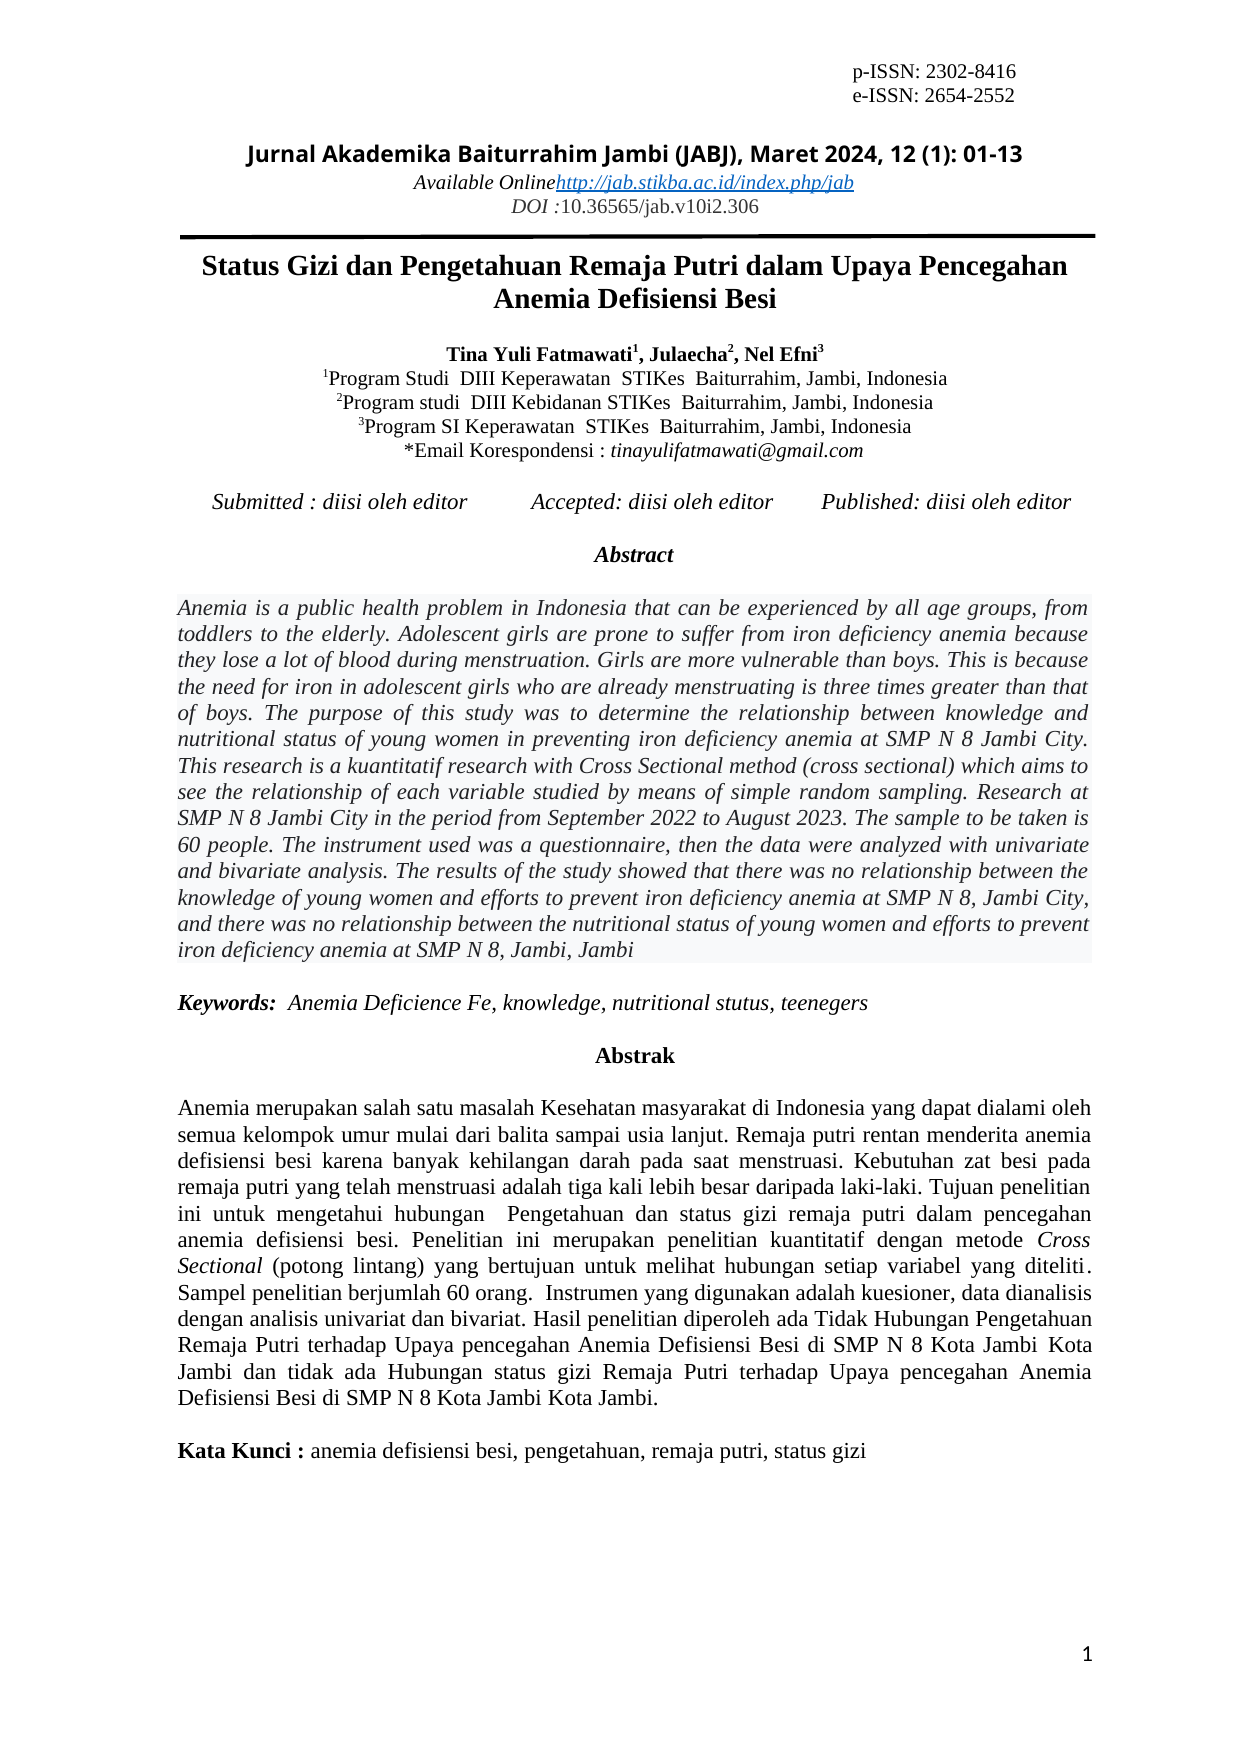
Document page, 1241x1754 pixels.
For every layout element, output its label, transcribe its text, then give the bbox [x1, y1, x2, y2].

text 2Program studi DIII Kebidanan STIKes Baiturrahim, Jambi, Indonesia [177, 390, 1092, 414]
text Abstract [177, 541, 1092, 567]
text Keywords: Anemia Deficience Fe, knowledge, nutritional stutus, teenegers [177, 989, 1091, 1015]
text Status Gizi dan Pengetahuan Remaja Putri dalam Upaya Pencegahan [177, 248, 1092, 282]
text Kata Kunci : anemia defisiensi besi, pengetahuan, remaja putri, status gizi [177, 1437, 1091, 1463]
text *Email Korespondensi : tinayulifatmawati@gmail.com [177, 438, 1092, 462]
table_header Submitted : diisi oleh editor [177, 488, 489, 514]
text Abstrak [177, 1042, 1092, 1068]
text Anemia Defisiensi Besi [177, 282, 1092, 315]
table_header Accepted: diisi oleh editor [490, 488, 802, 514]
text 3Program SI Keperawatan STIKes Baiturrahim, Jambi, Indonesia [177, 414, 1092, 438]
text 1Program Studi DIII Keperawatan STIKes Baiturrahim, Jambi, Indonesia [177, 366, 1092, 390]
text Anemia is a public health problem in Indonesia that can be experienced by all age groups, from toddlers to the elderly. Adolescent girls are prone to suffer from iron deficiency anemia because they lose a lot of blood during menstruation. Girls are more vulnerable than boys. This is because the need for iron in adolescent girls who are already menstruating is three times greater than that of boys. The purpose of this study was to determine the relationship between knowledge and nutritional status of young women in preventing iron deficiency anemia at SMP N 8 Jambi City. This research is a kuantitatif research with Cross Sectional method (cross sectional) which aims to see the relationship of each variable studied by means of simple random sampling. Research at SMP N 8 Jambi City in the period from September 2022 to August 2023. The sample to be taken is 60 people. The instrument used was a questionnaire, then the data were analyzed with univariate and bivariate analysis. The results of the study showed that there was no relationship between the knowledge of young women and efforts to prevent iron deficiency anemia at SMP N 8, Jambi City, and there was no relationship between the nutritional status of young women and efforts to prevent iron deficiency anemia at SMP N 8, Jambi, Jambi [177, 594, 1092, 963]
table_header Published: diisi oleh editor [802, 488, 1092, 514]
list Anemia merupakan salah satu masalah Kesehatan masyarakat di Indonesia yang dapat dialami oleh semua kelompok umur mulai dari balita sampai usia lanjut. Remaja putri rentan menderita anemia defisiensi besi karena banyak kehilangan darah pada saat menstruasi. Kebutuhan zat besi pada remaja putri yang telah menstruasi adalah tiga kali lebih besar daripada laki-laki. Tujuan penelitian ini untuk mengetahui hubungan Pengetahuan dan status gizi remaja putri dalam pencegahan anemia defisiensi besi. Penelitian ini merupakan penelitian kuantitatif dengan metode Cross Sectional (potong lintang) yang bertujuan untuk melihat hubungan setiap variabel yang diteliti. Sampel penelitian berjumlah 60 orang. Instrumen yang digunakan adalah kuesioner, data dianalisis dengan analisis univariat dan bivariat. Hasil penelitian diperoleh ada Tidak Hubungan Pengetahuan Remaja Putri terhadap Upaya pencegahan Anemia Defisiensi Besi di SMP N 8 Kota Jambi Kota Jambi dan tidak ada Hubungan status gizi Remaja Putri terhadap Upaya pencegahan Anemia Defisiensi Besi di SMP N 8 Kota Jambi Kota Jambi. [177, 1094, 1092, 1411]
text Tina Yuli Fatmawati1, Julaecha2, Nel Efni3 [177, 342, 1092, 366]
